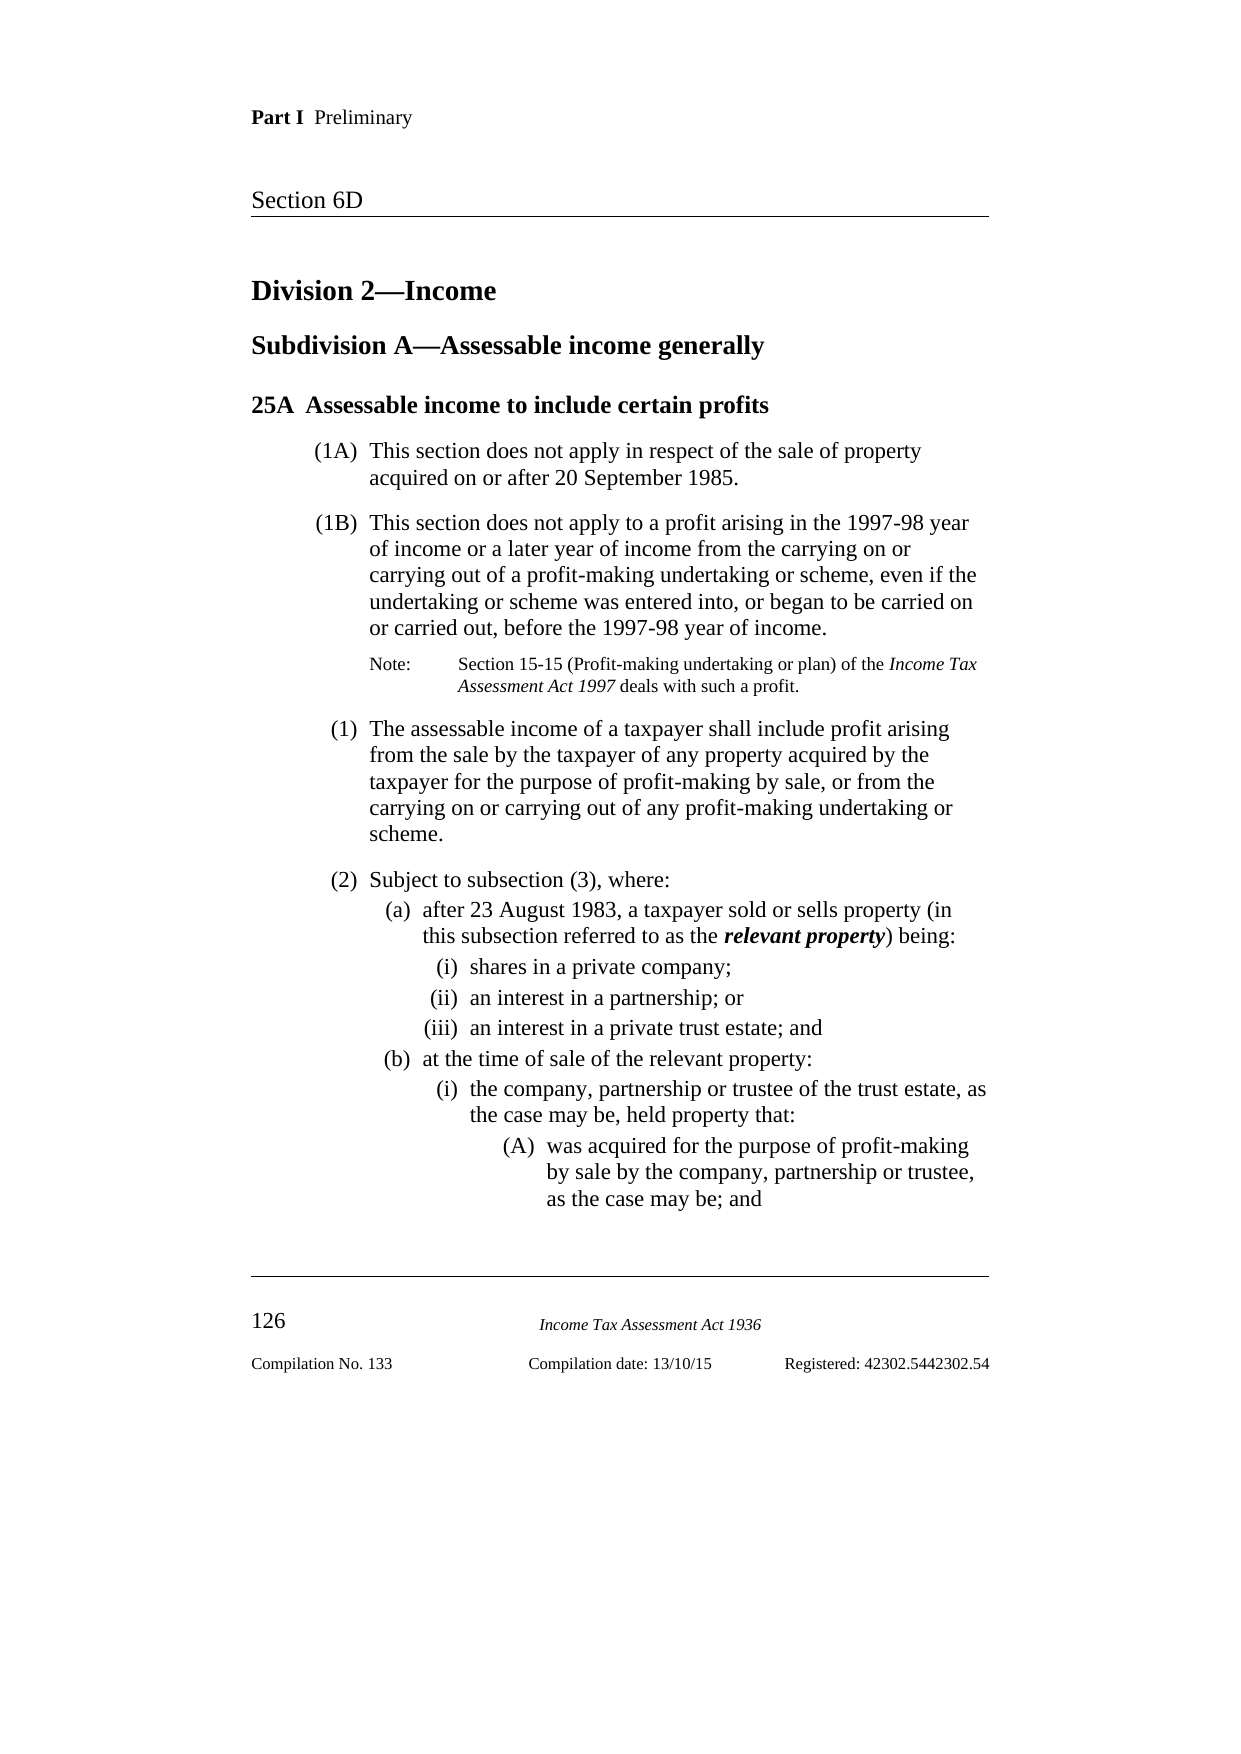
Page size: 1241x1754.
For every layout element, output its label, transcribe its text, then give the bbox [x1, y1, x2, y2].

text (1A) This section does not apply in respect of the sale of property acquired on or after 20 September 1985. [251, 437, 989, 490]
text (iii) an interest in a private trust estate; and [251, 1014, 989, 1040]
text (i) the company, partnership or trustee of the trust estate, as the case may be, held property that: [251, 1075, 989, 1128]
text (1) The assessable income of a taxpayer shall include profit arising from the sale by the taxpayer of any property acquired by the taxpayer for the purpose of profit-making by sale, or from the carrying on or carrying out of any profit-making undertaking or scheme. [251, 715, 989, 847]
text (b) at the time of sale of the relevant property: [251, 1044, 989, 1071]
text Division 2—Income [251, 273, 989, 307]
text 25A Assessable income to include certain profits [251, 390, 989, 418]
text (1B) This section does not apply to a profit arising in the 1997-98 year of income or a later year of income from the carrying on or carrying out of a profit-making undertaking or scheme, even if the undertaking or scheme was entered into, or began to be carried on or carried out, before the 1997-98 year of income. [251, 509, 989, 641]
text (a) after 23 August 1983, a taxpayer sold or sells property (in this subsection referred to as the relevant property) being: [251, 896, 989, 949]
text (A) was acquired for the purpose of profit-making by sale by the company, partnership or trustee, as the case may be; and [251, 1132, 989, 1211]
text (ii) an interest in a partnership; or [251, 983, 989, 1010]
text (i) shares in a private company; [251, 953, 989, 979]
text (2) Subject to subsection (3), where: [251, 866, 989, 892]
text Subdivision A—Assessable income generally [251, 329, 989, 361]
text Note: Section 15-15 (Profit-making undertaking or plan) of the Income Tax Assessment Act 1997 deals with such a profit. [369, 653, 989, 696]
